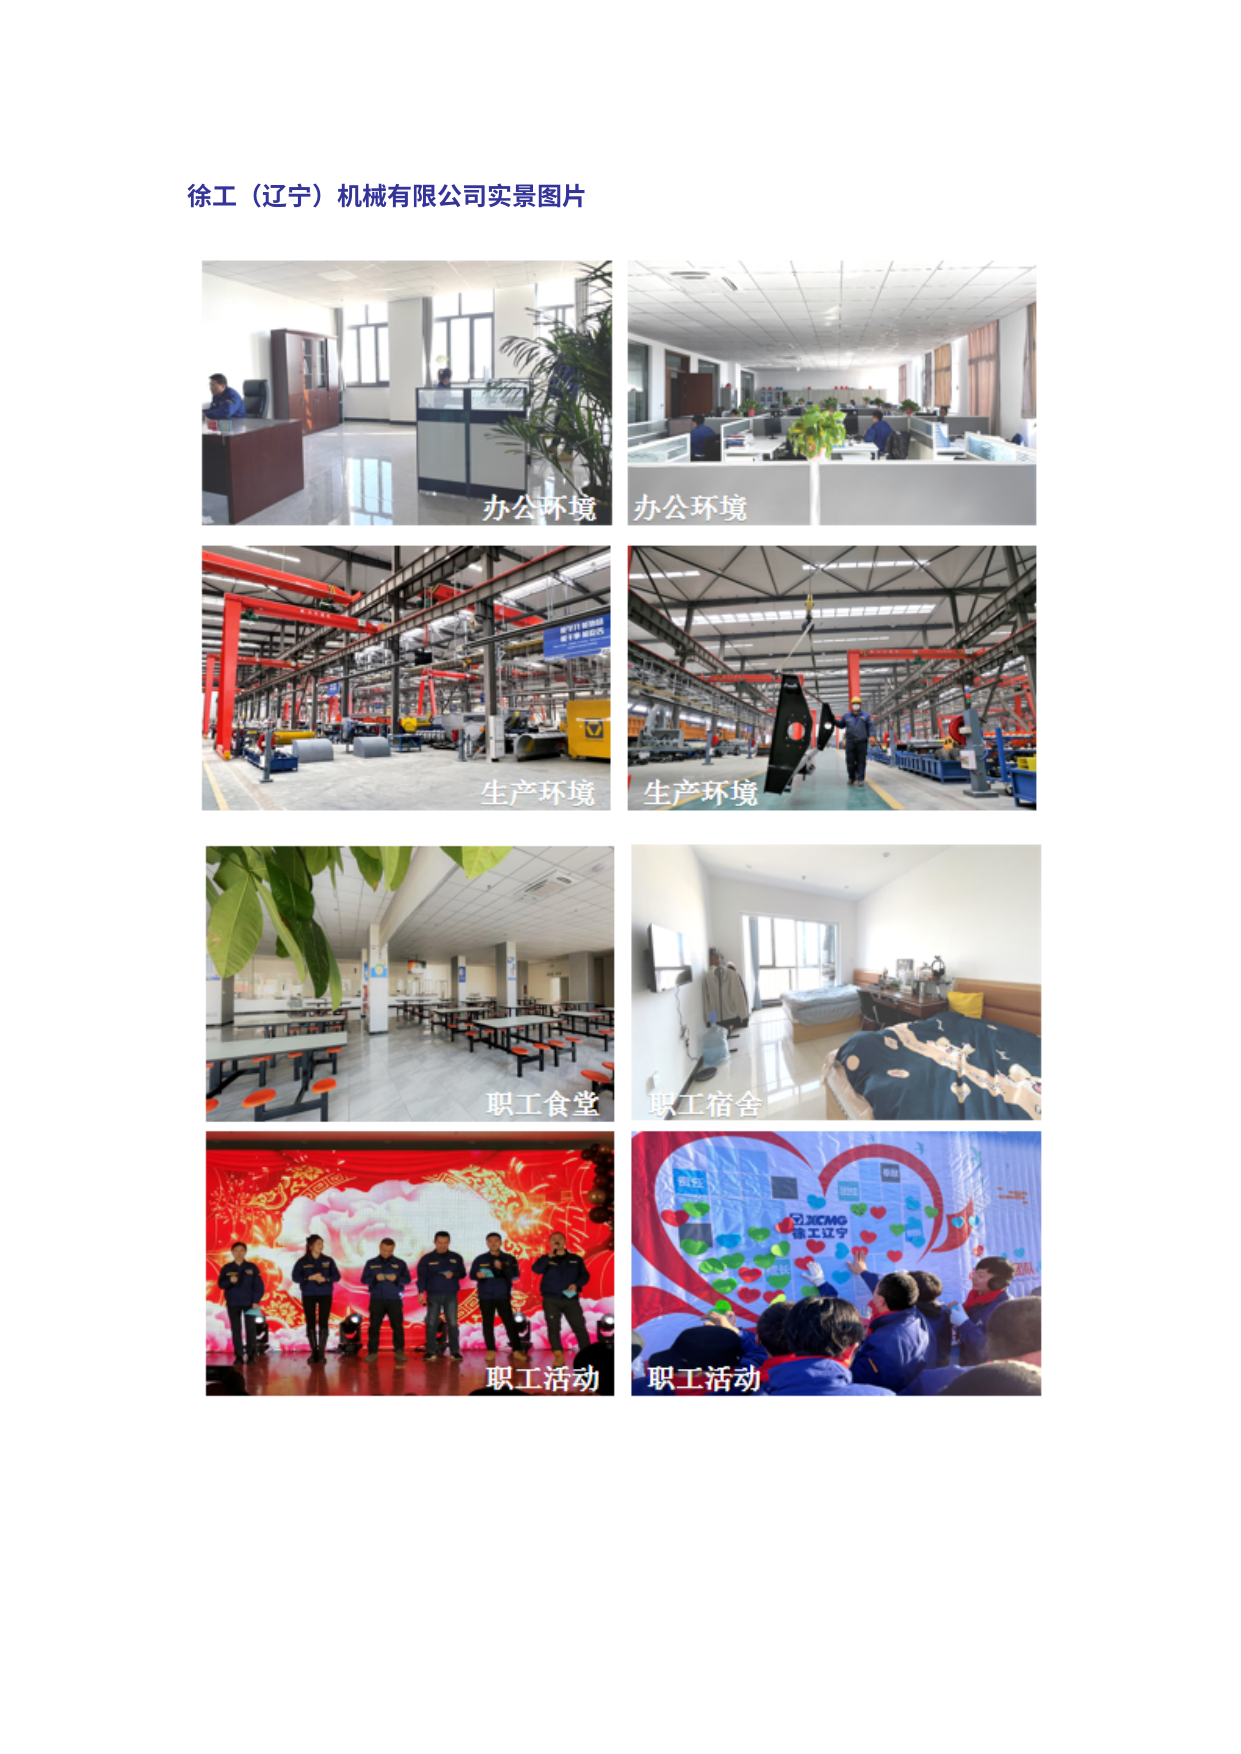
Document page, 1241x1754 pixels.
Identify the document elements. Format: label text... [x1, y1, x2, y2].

picture [200, 838, 1054, 1404]
text 徐工（辽宁）机械有限公司实景图片 [187, 162, 1053, 227]
picture [196, 254, 1046, 817]
